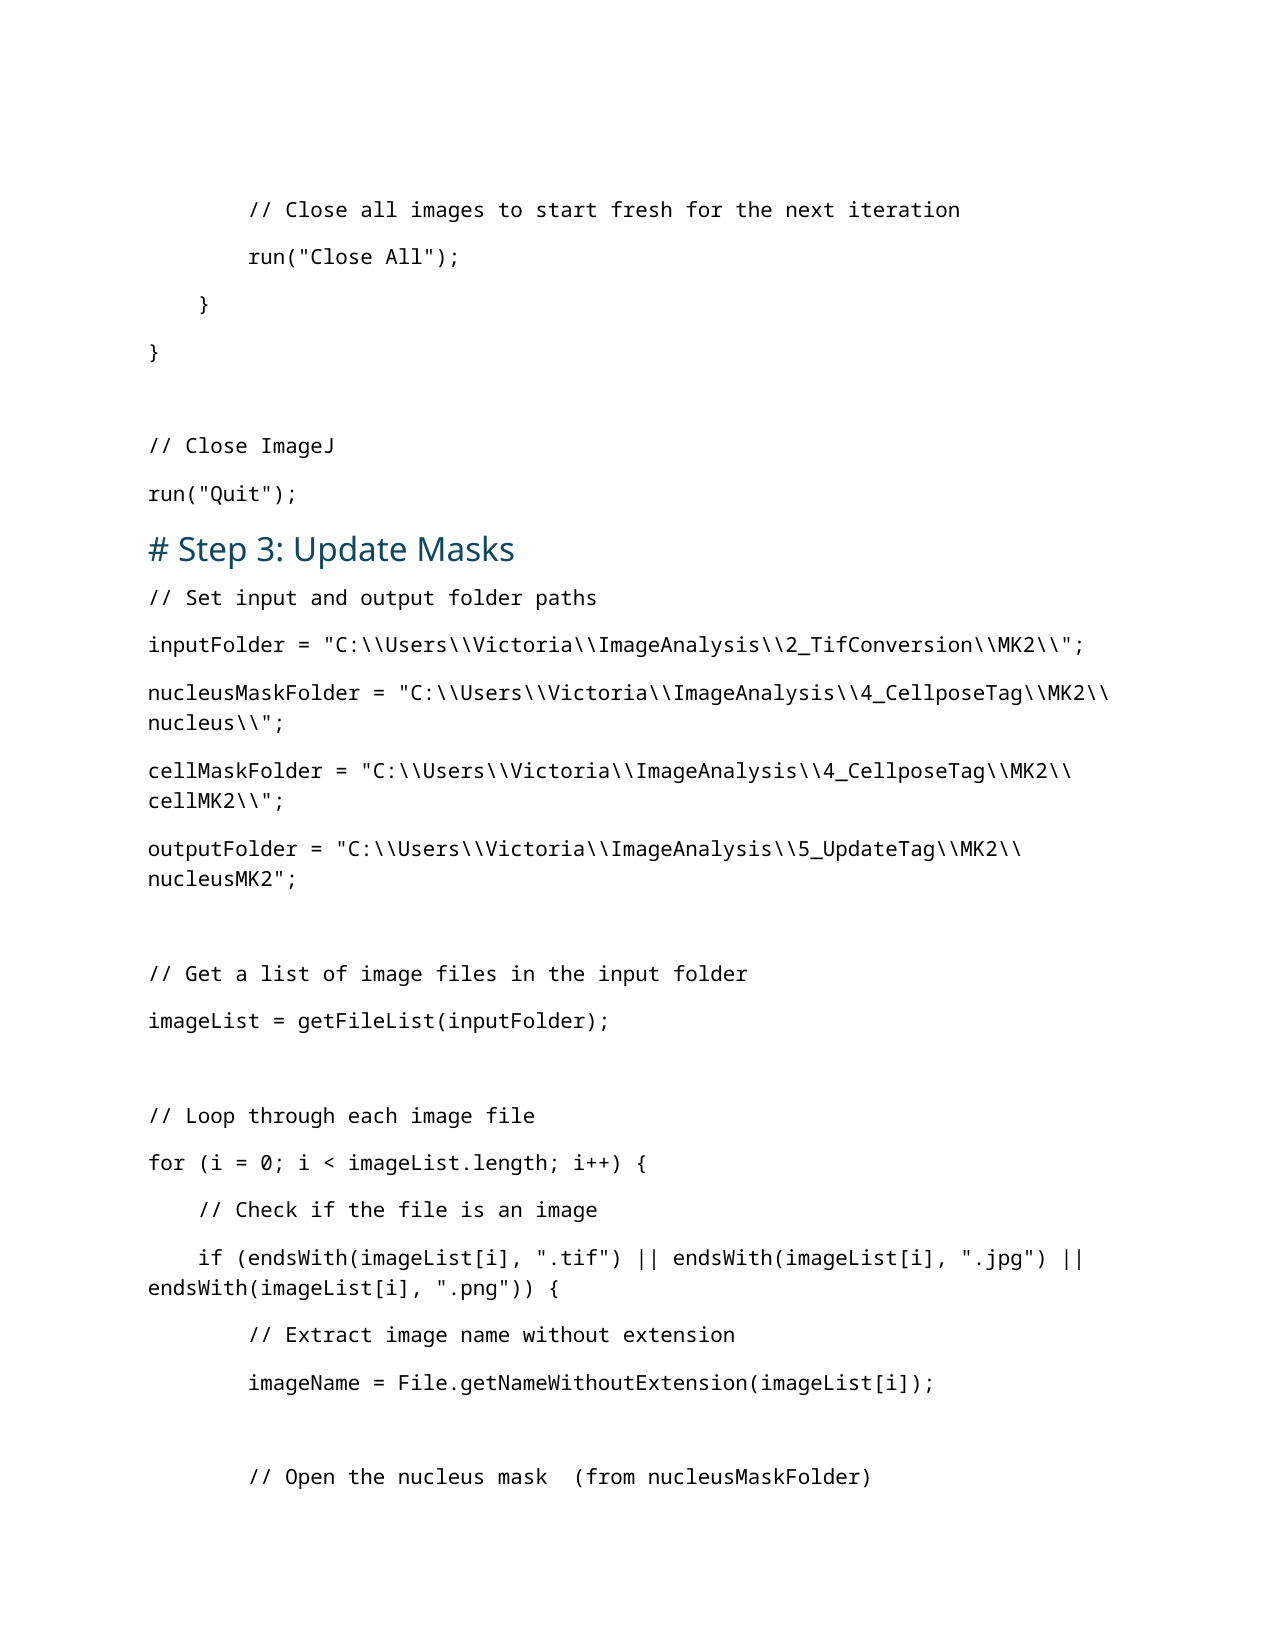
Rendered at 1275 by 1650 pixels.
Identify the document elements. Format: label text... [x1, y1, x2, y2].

text // Close all images to start fresh for the next iteration [148, 195, 1127, 223]
text inputFolder = "C:\\Users\\Victoria\\ImageAnalysis\\2_TifConversion\\MK2\\"; [148, 631, 1127, 659]
text // Close ImageJ [148, 431, 1127, 460]
text // Extract image name without extension [148, 1321, 1127, 1349]
text // Set input and output folder paths [148, 583, 1127, 612]
text nucleusMaskFolder = "C:\\Users\\Victoria\\ImageAnalysis\\4_CellposeTag\\MK2\\nucleus\\"; [148, 678, 1127, 737]
text // Open the nucleus mask (from nucleusMaskFolder) [148, 1462, 1127, 1491]
text // Get a list of image files in the input folder [148, 959, 1127, 987]
text imageName = File.getNameWithoutExtension(imageList[i]); [148, 1368, 1127, 1396]
text run("Quit"); [148, 479, 1127, 507]
text imageList = getFileList(inputFolder); [148, 1006, 1127, 1034]
text cellMaskFolder = "C:\\Users\\Victoria\\ImageAnalysis\\4_CellposeTag\\MK2\\cellMK2\\"; [148, 756, 1127, 815]
text for (i = 0; i < imageList.length; i++) { [148, 1148, 1127, 1176]
text run("Close All"); [148, 242, 1127, 271]
text // Check if the file is an image [148, 1195, 1127, 1224]
text // Loop through each image file [148, 1101, 1127, 1129]
text } [148, 337, 1127, 365]
text outputFolder = "C:\\Users\\Victoria\\ImageAnalysis\\5_UpdateTag\\MK2\\nucleusMK2"; [148, 834, 1127, 893]
subtitle # Step 3: Update Masks [148, 526, 1127, 571]
text if (endsWith(imageList[i], ".tif") || endsWith(imageList[i], ".jpg") || endsWith(imageList[i], ".png")) { [148, 1243, 1127, 1302]
text } [148, 289, 1127, 318]
